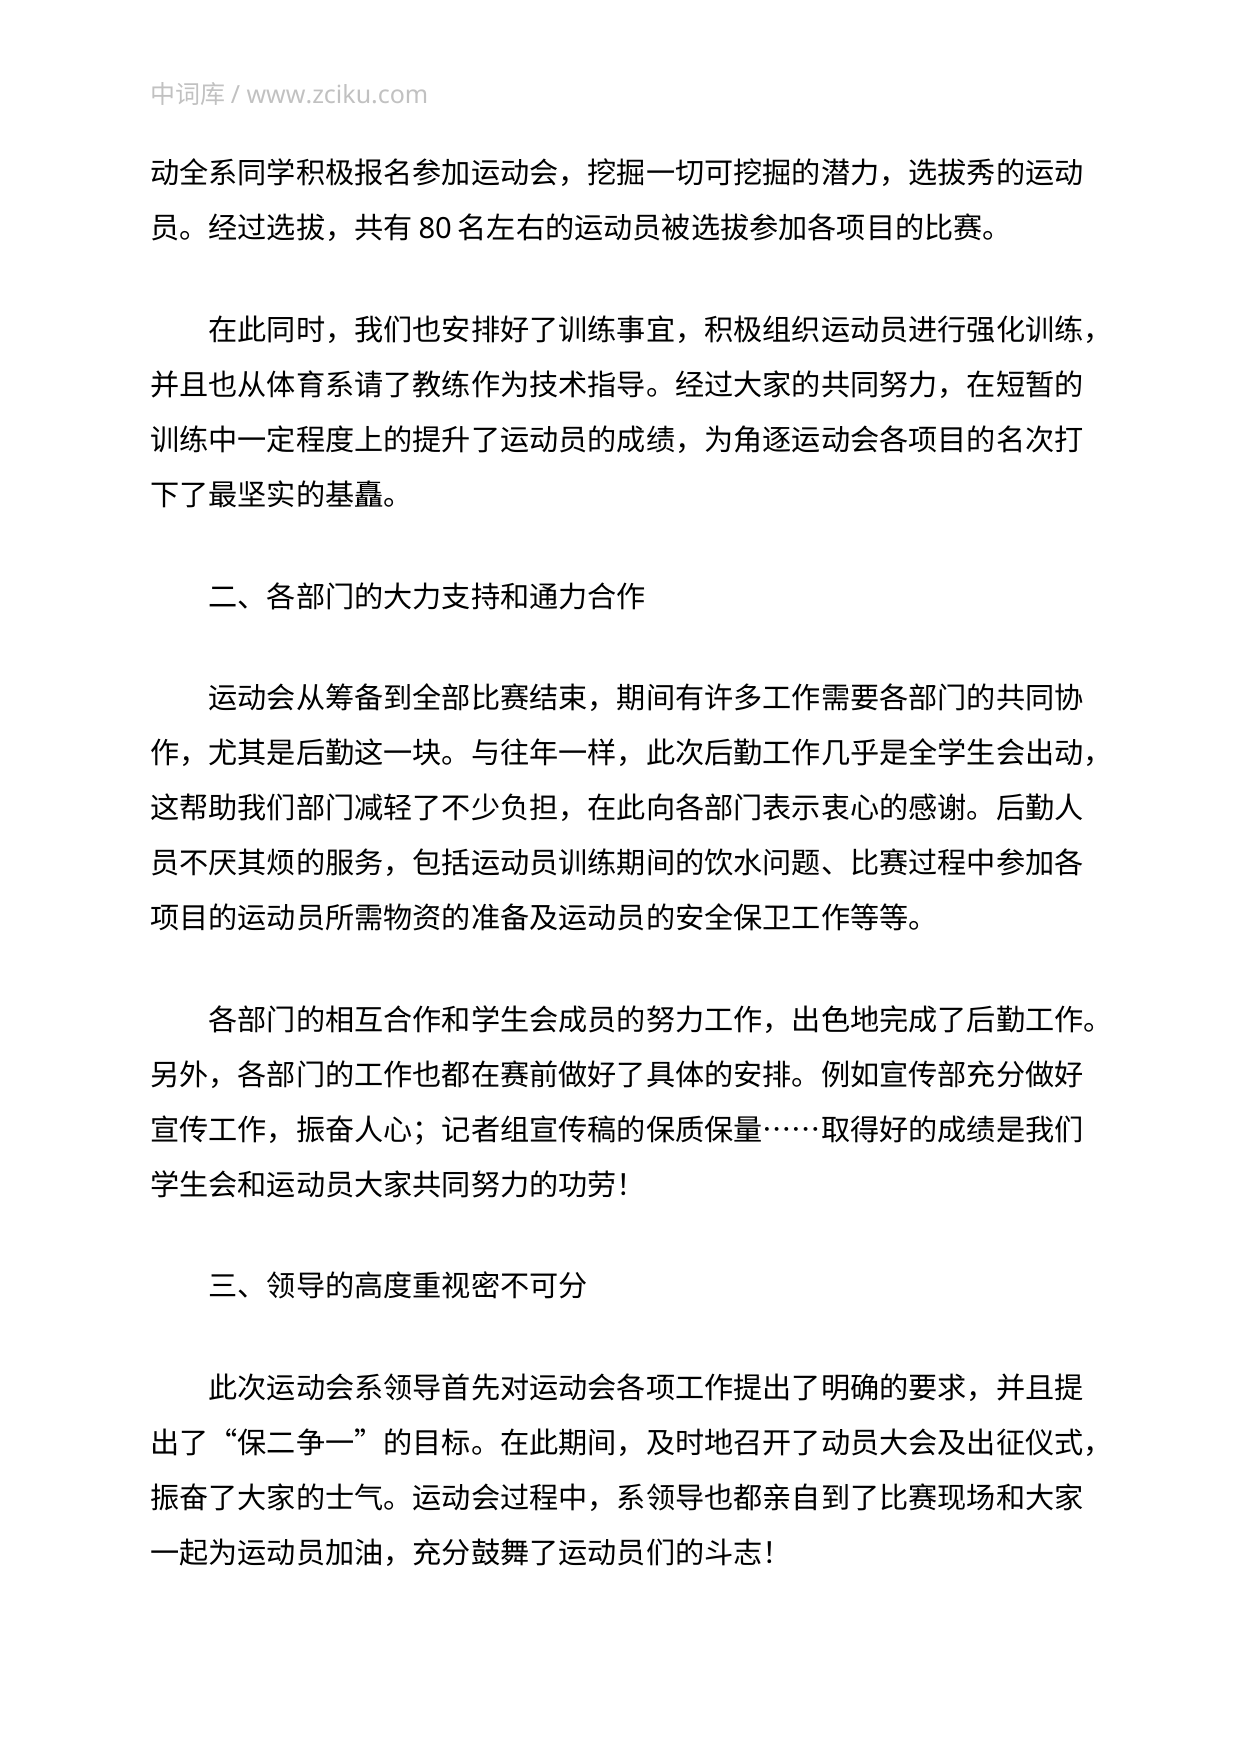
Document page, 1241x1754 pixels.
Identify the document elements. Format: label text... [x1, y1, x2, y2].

text 各部门的相互合作和学生会成员的努力工作，出色地完成了后勤工作。另外，各部门的工作也都在赛前做好了具体的安排。例如宣传部充分做好宣传工作，振奋人心；记者组宣传稿的保质保量……取得好的成绩是我们学生会和运动员大家共同努力的功劳！ [150, 996, 1090, 1203]
text 运动会从筹备到全部比赛结束，期间有许多工作需要各部门的共同协作，尤其是后勤这一块。与往年一样，此次后勤工作几乎是全学生会出动，这帮助我们部门减轻了不少负担，在此向各部门表示衷心的感谢。后勤人员不厌其烦的服务，包括运动员训练期间的饮水问题、比赛过程中参加各项目的运动员所需物资的准备及运动员的安全保卫工作等等。 [150, 675, 1090, 937]
text 二、各部门的大力支持和通力合作 [150, 573, 1090, 616]
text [150, 150, 1090, 247]
text 三、领导的高度重视密不可分 [150, 1263, 1090, 1305]
text 此次运动会系领导首先对运动会各项工作提出了明确的要求，并且提出了“保二争一”的目标。在此期间，及时地召开了动员大会及出征仪式，振奋了大家的士气。运动会过程中，系领导也都亲自到了比赛现场和大家一起为运动员加油，充分鼓舞了运动员们的斗志！ [150, 1365, 1090, 1572]
text 在此同时，我们也安排好了训练事宜，积极组织运动员进行强化训练，并且也从体育系请了教练作为技术指导。经过大家的共同努力，在短暂的训练中一定程度上的提升了运动员的成绩，为角逐运动会各项目的名次打下了最坚实的基矗。 [150, 307, 1090, 514]
